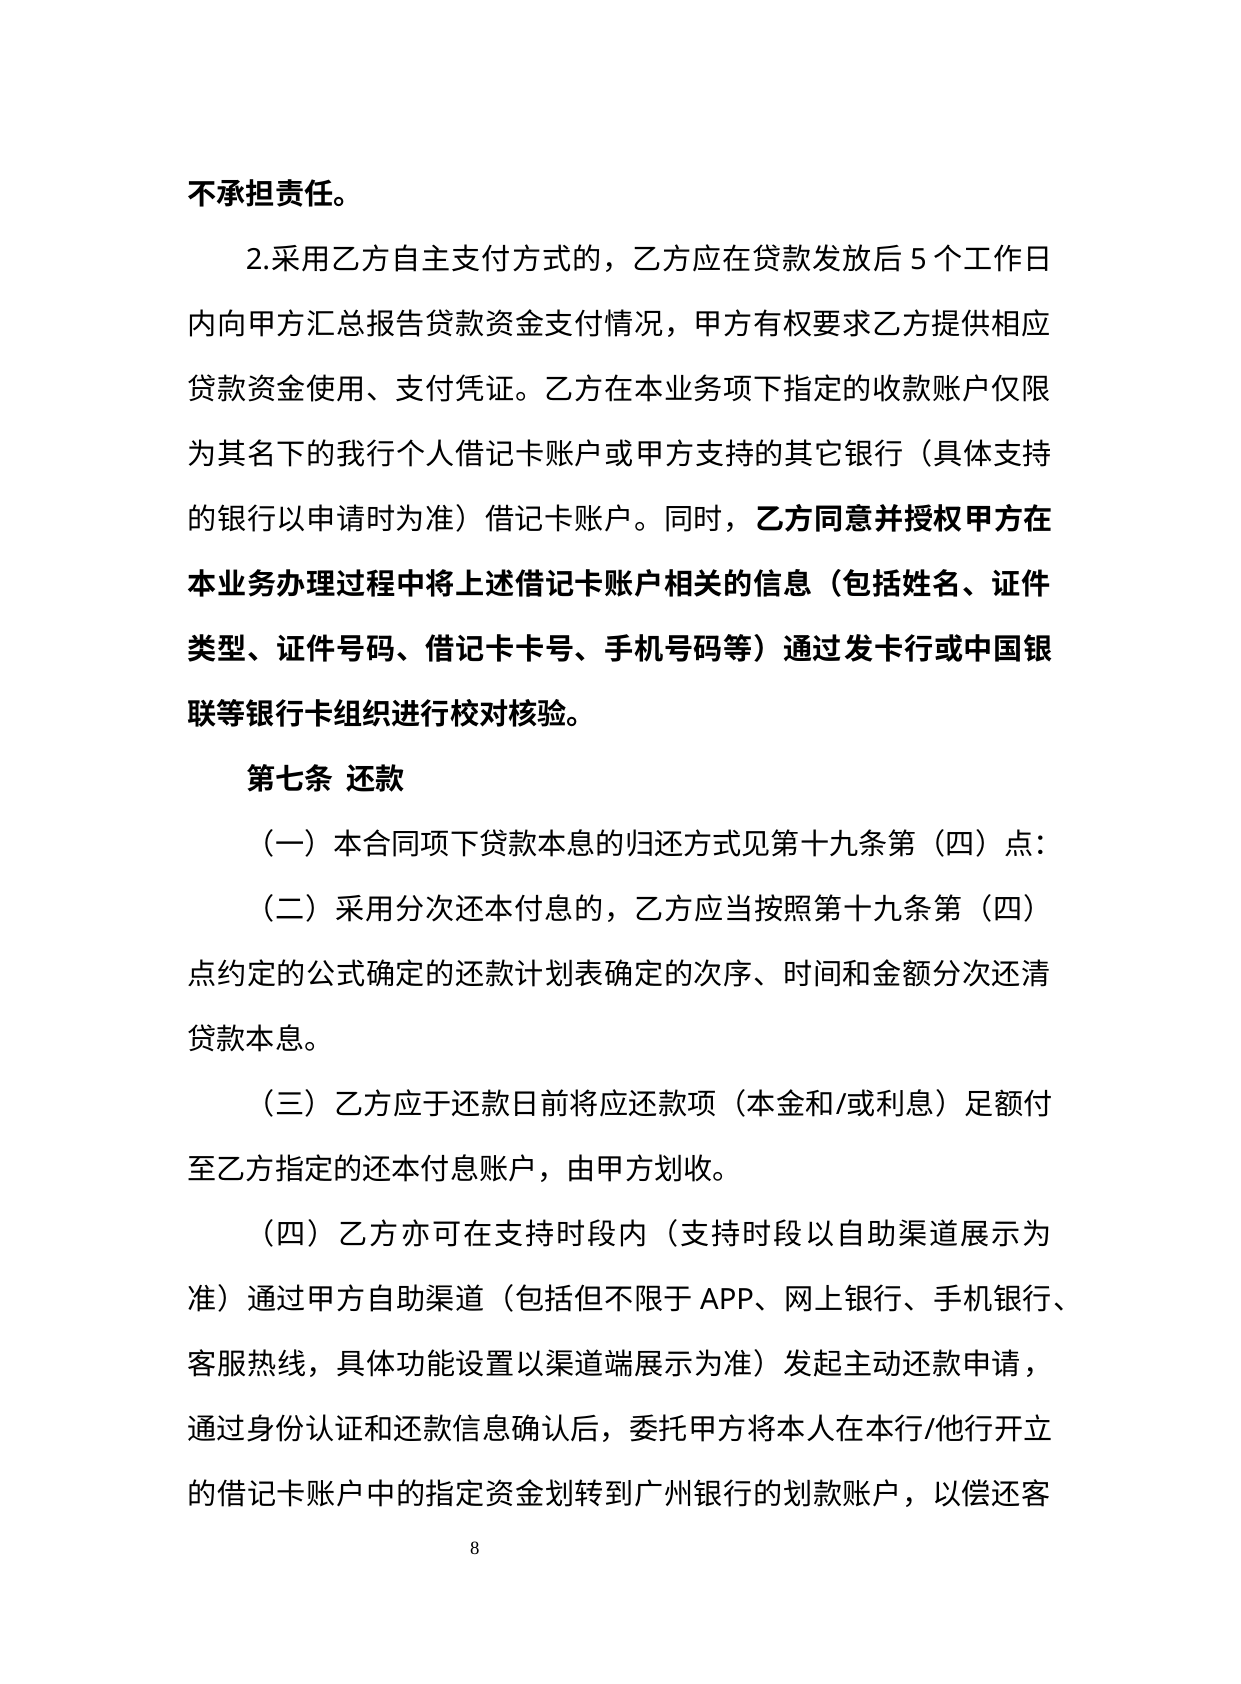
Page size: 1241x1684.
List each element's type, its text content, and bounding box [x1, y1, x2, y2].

text （一）本合同项下贷款本息的归还方式见第十九条第（四）点： [187, 809, 1053, 874]
text 第七条 还款 [187, 744, 1053, 809]
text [187, 159, 1053, 224]
text 2.采用乙方自主支付方式的，乙方应在贷款发放后5个工作日内向甲方汇总报告贷款资金支付情况，甲方有权要求乙方提供相应贷款资金使用、支付凭证。乙方在本业务项下指定的收款账户仅限为其名下的我行个人借记卡账户或甲方支持的其它银行（具体支持的银行以申请时为准）借记卡账户。同时，乙方同意并授权甲方在本业务办理过程中将上述借记卡账户相关的信息（包括姓名、证件类型、证件号码、借记卡卡号、手机号码等）通过发卡行或中国银联等银行卡组织进行校对核验。 [187, 224, 1053, 744]
text （二）采用分次还本付息的，乙方应当按照第十九条第（四）点约定的公式确定的还款计划表确定的次序、时间和金额分次还清贷款本息。 [187, 874, 1053, 1069]
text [187, 1199, 1053, 1524]
text （三）乙方应于还款日前将应还款项（本金和/或利息）足额付至乙方指定的还本付息账户，由甲方划收。 [187, 1069, 1053, 1199]
